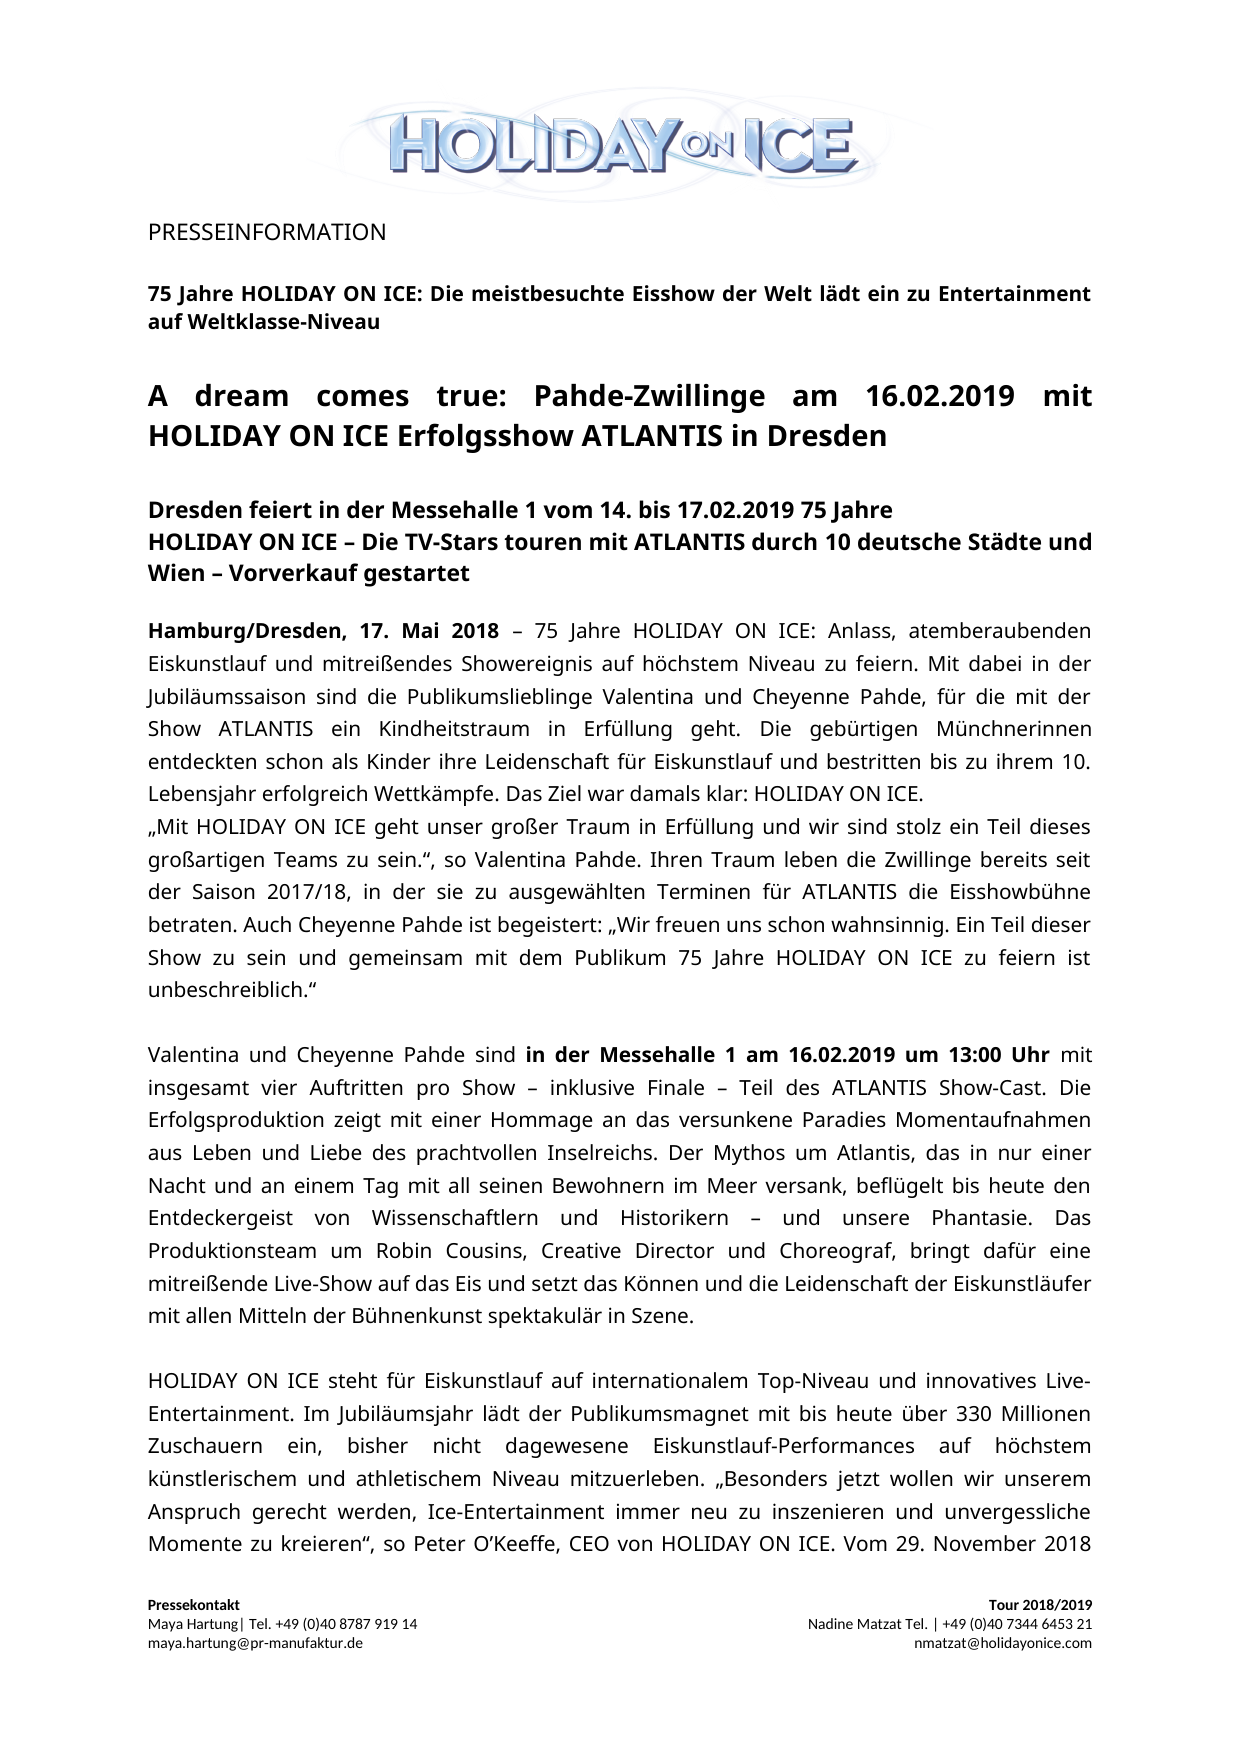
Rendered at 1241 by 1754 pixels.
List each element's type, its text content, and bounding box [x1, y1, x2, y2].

text Dresden feiert in der Messehalle 1 vom 14. bis 17.02.2019 75 Jahre [148, 494, 1093, 526]
text „Mit HOLIDAY ON ICE geht unser großer Traum in Erfüllung und wir sind stolz ein Teil dieses großartigen Teams zu sein.“, so Valentina Pahde. Ihren Traum leben die Zwillinge bereits seit der Saison 2017/18, in der sie zu ausgewählten Terminen für ATLANTIS die Eisshowbühne betraten. Auch Cheyenne Pahde ist begeistert: „Wir freuen uns schon wahnsinnig. Ein Teil dieser Show zu sein und gemeinsam mit dem Publikum 75 Jahre HOLIDAY ON ICE zu feiern ist unbeschreiblich.“ [148, 812, 1093, 1004]
text 75 Jahre HOLIDAY ON ICE: Die meistbesuchte Eisshow der Welt lädt ein zu Entertainment auf Weltklasse-Niveau [148, 279, 1093, 336]
picture [306, 73, 934, 217]
text Hamburg/Dresden, 17. Mai 2018 – 75 Jahre HOLIDAY ON ICE: Anlass, atemberaubenden Eiskunstlauf und mitreißendes Showereignis auf höchstem Niveau zu feiern. Mit dabei in der Jubiläumssaison sind die Publikumslieblinge Valentina und Cheyenne Pahde, für die mit der Show ATLANTIS ein Kindheitstraum in Erfüllung geht. Die gebürtigen Münchnerinnen entdeckten schon als Kinder ihre Leidenschaft für Eiskunstlauf und bestritten bis zu ihrem 10. Lebensjahr erfolgreich Wettkämpfe. Das Ziel war damals klar: HOLIDAY ON ICE. [148, 617, 1093, 808]
text PRESSEINFORMATION [148, 216, 1093, 247]
text Valentina und Cheyenne Pahde sind in der Messehalle 1 am 16.02.2019 um 13:00 Uhr mit insgesamt vier Auftritten pro Show – inklusive Finale – Teil des ATLANTIS Show-Cast. Die Erfolgsproduktion zeigt mit einer Hommage an das versunkene Paradies Momentaufnahmen aus Leben und Liebe des prachtvollen Inselreichs. Der Mythos um Atlantis, das in nur einer Nacht und an einem Tag mit all seinen Bewohnern im Meer versank, beflügelt bis heute den Entdeckergeist von Wissenschaftlern und Historikern – und unsere Phantasie. Das Produktionsteam um Robin Cousins, Creative Director und Choreograf, bringt dafür eine mitreißende Live-Show auf das Eis und setzt das Können und die Leidenschaft der Eiskunstläufer mit allen Mitteln der Bühnenkunst spektakulär in Szene. [148, 1040, 1093, 1330]
text A dream comes true: Pahde-Zwillinge am 16.02.2019 mit HOLIDAY ON ICE Erfolgsshow ATLANTIS in Dresden [148, 375, 1093, 455]
text HOLIDAY ON ICE – Die TV-Stars touren mit ATLANTIS durch 10 deutsche Städte und Wien – Vorverkauf gestartet [148, 526, 1093, 588]
